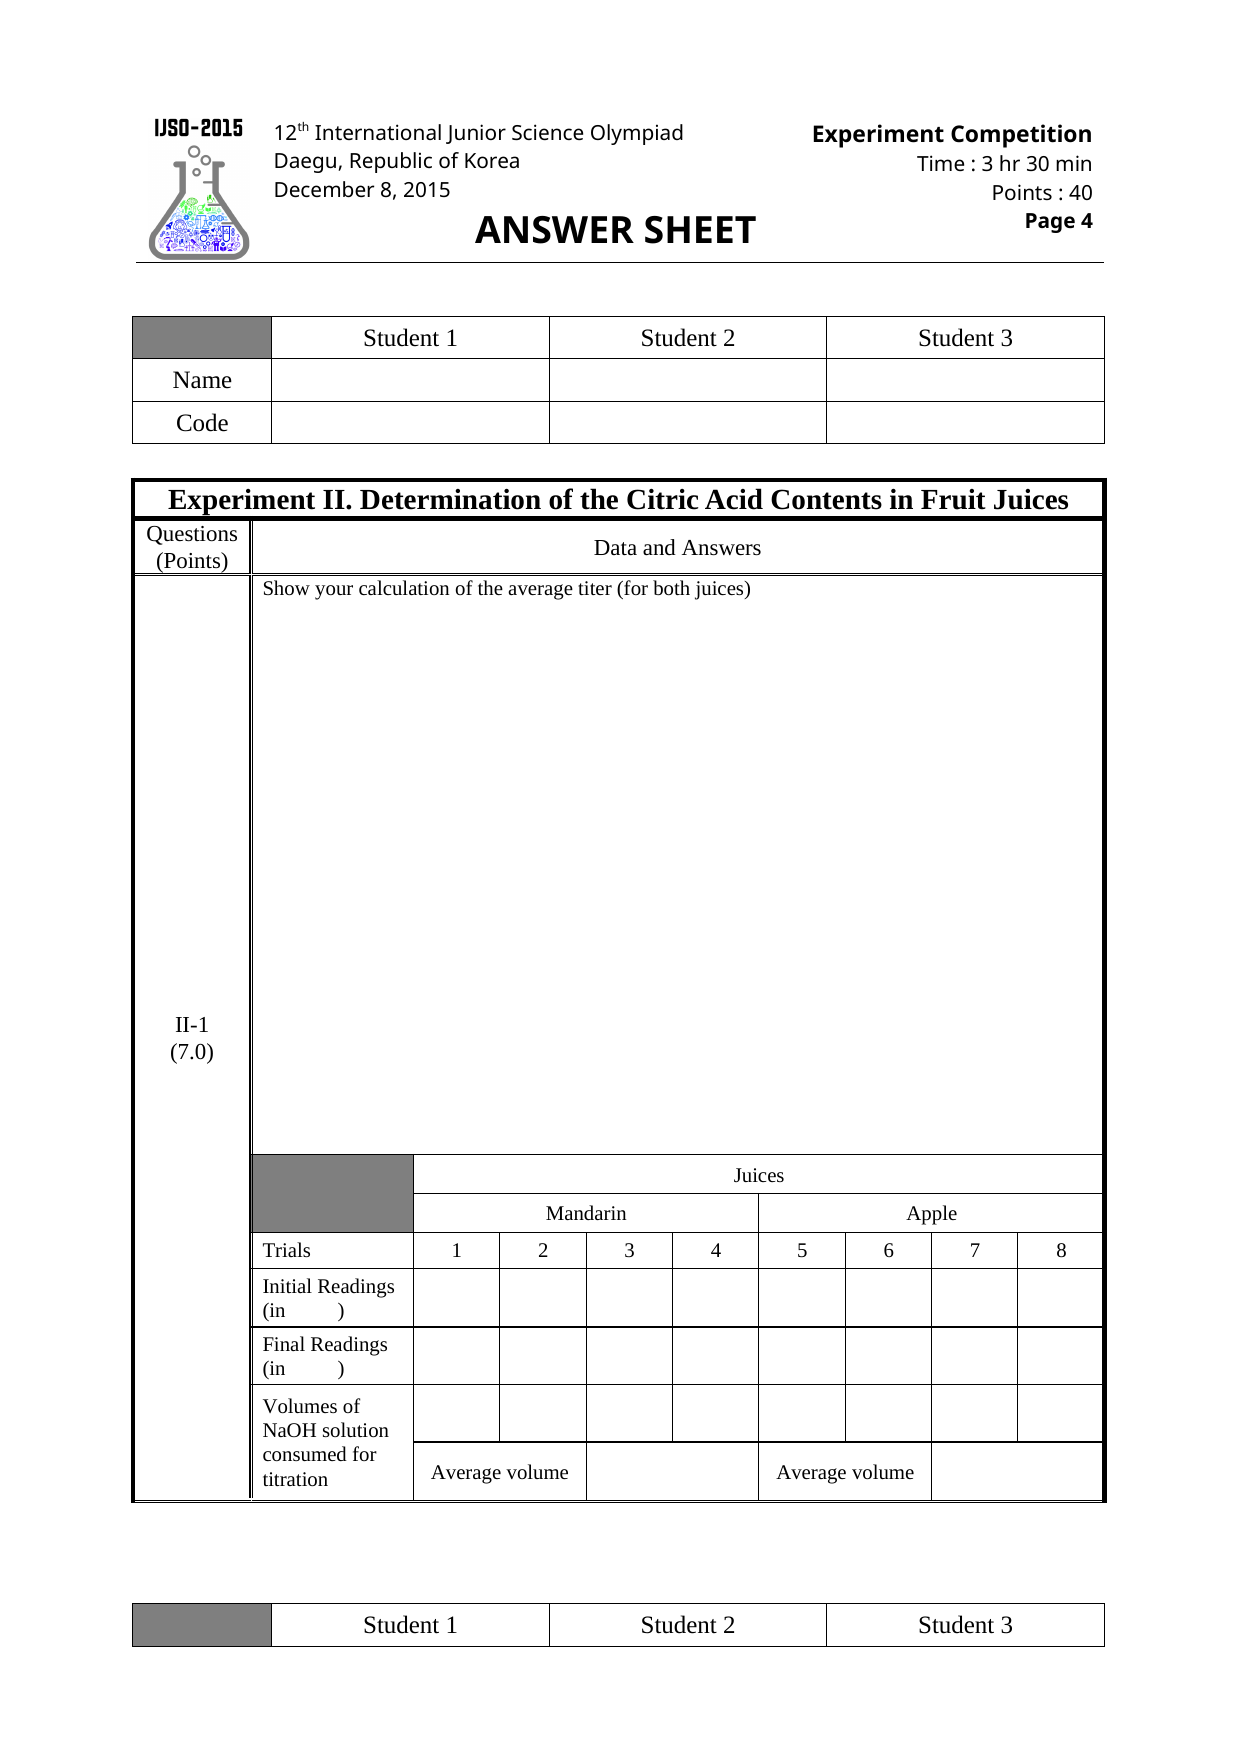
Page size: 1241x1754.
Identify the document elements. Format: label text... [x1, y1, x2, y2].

table_cell Trials [253, 1233, 413, 1268]
table_cell [587, 1328, 672, 1384]
table_cell [272, 359, 549, 401]
table_cell Average volume [759, 1443, 931, 1499]
table_cell [759, 1328, 845, 1384]
table_cell [759, 1385, 845, 1441]
table_cell [1018, 1328, 1102, 1384]
table_cell II-1 (7.0) [135, 576, 251, 1499]
table_cell [500, 1269, 586, 1326]
table_header Experiment II. Determination of the Citric Acid Contents in Fruit Juices [135, 482, 1102, 516]
table_cell 6 [846, 1233, 931, 1268]
table_cell [673, 1328, 758, 1384]
table_header Student 2 [550, 1604, 826, 1646]
table_cell [932, 1385, 1017, 1441]
table_cell 1 [414, 1233, 499, 1268]
table_cell [550, 402, 826, 443]
table_cell [759, 1269, 845, 1326]
table_header [133, 317, 271, 358]
table_cell 2 [500, 1233, 586, 1268]
table_cell 7 [932, 1233, 1017, 1268]
table_cell Apple [759, 1194, 1102, 1232]
table_cell Code [133, 402, 271, 443]
table_cell 5 [759, 1233, 845, 1268]
table_cell [253, 1155, 413, 1232]
table_cell 3 [587, 1233, 672, 1268]
table_header Student 3 [827, 317, 1104, 358]
table_cell [550, 359, 826, 401]
table_cell Volumes of NaOH solution consumed for titration [251, 1385, 413, 1499]
table_cell [846, 1385, 931, 1441]
table_cell [827, 359, 1104, 401]
table_cell Final Readings (in ) [253, 1328, 413, 1384]
table_cell [673, 1269, 758, 1326]
table_cell [932, 1269, 1017, 1326]
table_cell [1018, 1269, 1102, 1326]
picture [147, 118, 251, 262]
table_cell Mandarin [414, 1194, 758, 1232]
table_header [133, 1604, 271, 1646]
table_cell [414, 1385, 499, 1441]
table_cell Questions (Points) [135, 521, 249, 573]
table_cell Show your calculation of the average titer (for both juices) [253, 576, 1102, 1154]
table_cell [673, 1385, 758, 1441]
table_cell 8 [1018, 1233, 1102, 1268]
table_header Student 3 [827, 1604, 1104, 1646]
table_cell Data and Answers [253, 521, 1102, 573]
table_cell [932, 1443, 1102, 1499]
table_cell Initial Readings (in ) [253, 1269, 413, 1326]
table_cell [846, 1328, 931, 1384]
table_cell Average volume [414, 1443, 586, 1499]
table_cell [500, 1328, 586, 1384]
table_cell Name [133, 359, 271, 401]
table_cell 4 [673, 1233, 758, 1268]
table_cell [1018, 1385, 1102, 1441]
table_cell [827, 402, 1104, 443]
table_cell [272, 402, 549, 443]
table_cell [587, 1385, 672, 1441]
table_cell [414, 1269, 499, 1326]
table_cell [846, 1269, 931, 1326]
table_cell [587, 1269, 672, 1326]
table_cell [587, 1443, 758, 1499]
table_header Student 2 [550, 317, 826, 358]
table_cell Juices [414, 1155, 1102, 1193]
table_header Student 1 [272, 317, 549, 358]
table_header Student 1 [272, 1604, 549, 1646]
table_cell [414, 1328, 499, 1384]
table_cell [932, 1328, 1017, 1384]
table_cell [500, 1385, 586, 1441]
